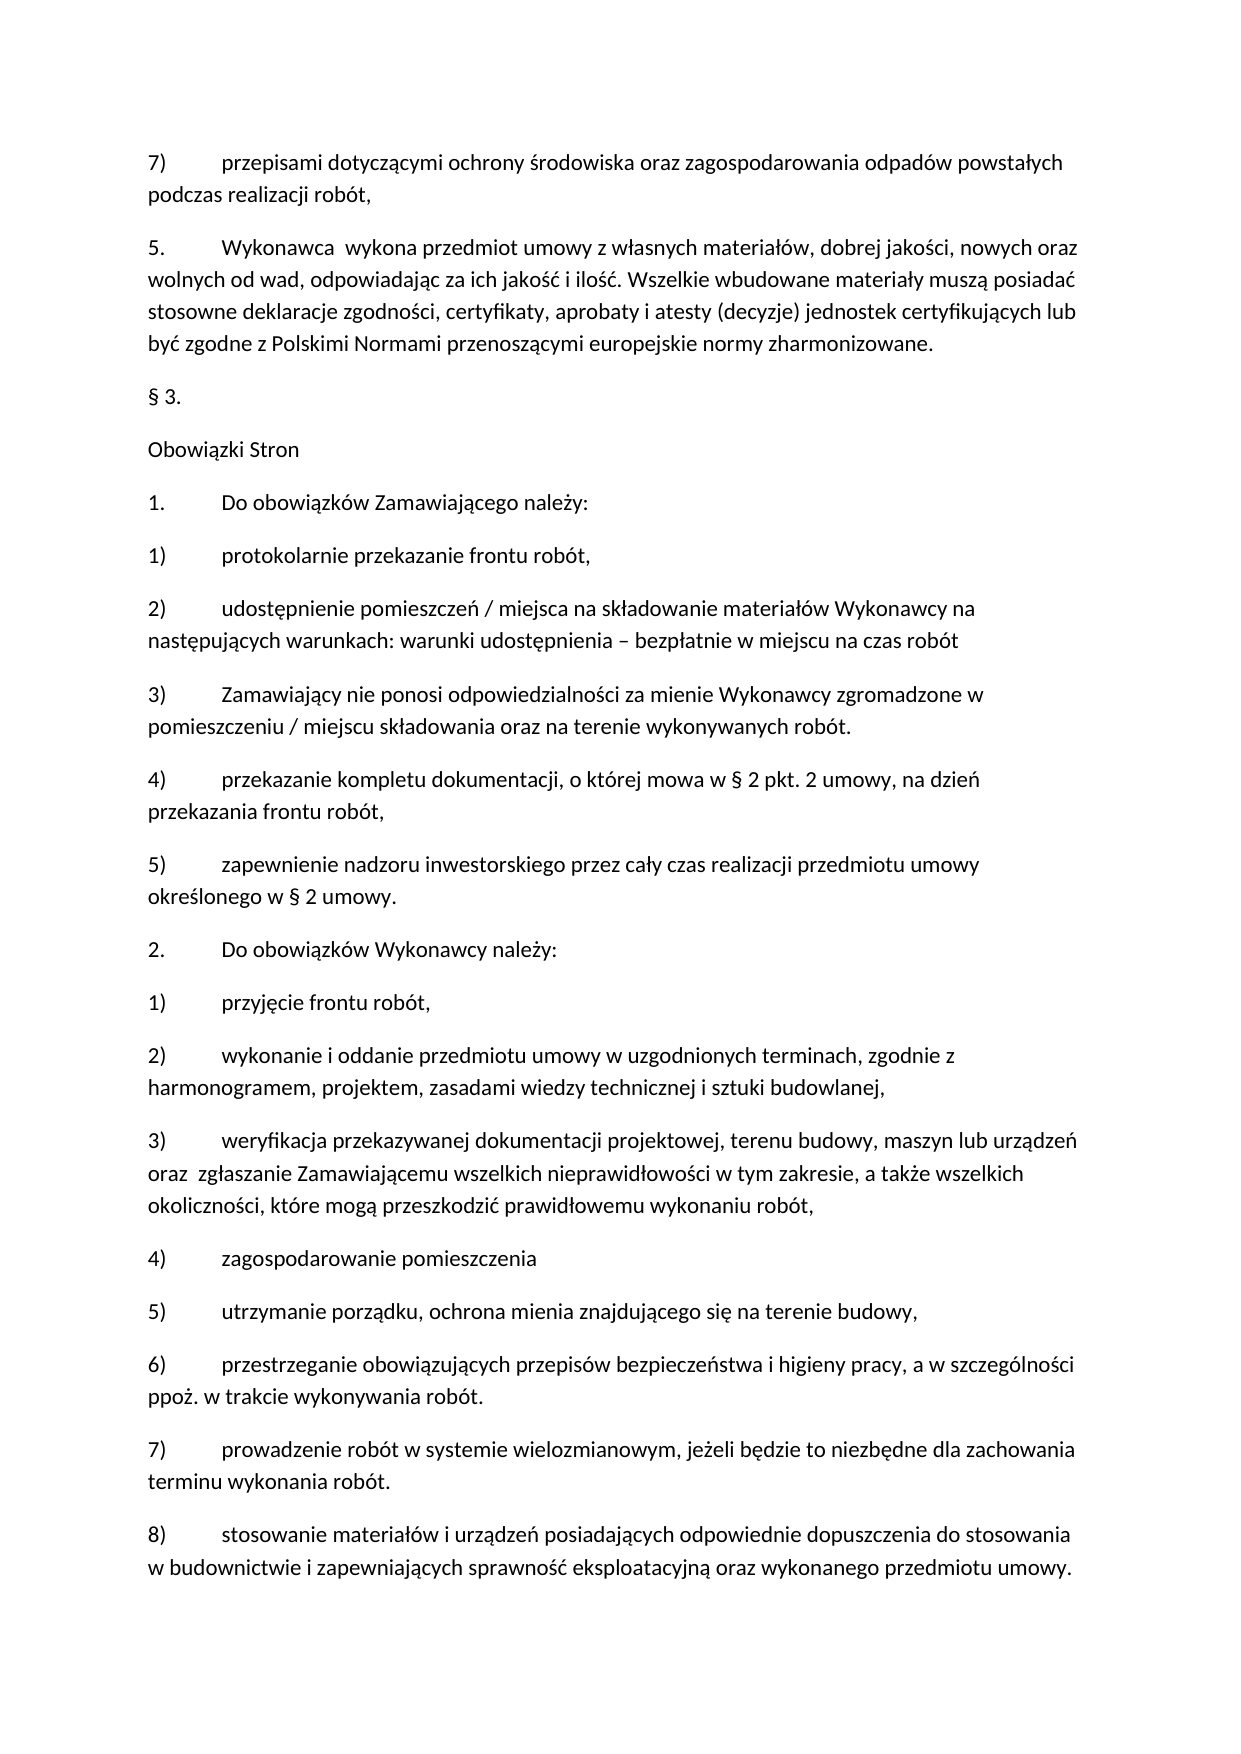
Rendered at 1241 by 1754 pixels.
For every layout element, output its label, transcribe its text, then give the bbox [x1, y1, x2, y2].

text Obowiązki Stron [148, 435, 1093, 463]
text 2) wykonanie i oddanie przedmiotu umowy w uzgodnionych terminach, zgodnie z harmonogramem, projektem, zasadami wiedzy technicznej i sztuki budowlanej, [148, 1041, 1093, 1102]
text 1) protokolarnie przekazanie frontu robót, [148, 541, 1093, 569]
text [148, 1520, 1093, 1581]
text 1. Do obowiązków Zamawiającego należy: [148, 488, 1093, 516]
text 2. Do obowiązków Wykonawcy należy: [148, 935, 1093, 963]
text 1) przyjęcie frontu robót, [148, 988, 1093, 1016]
text 4) przekazanie kompletu dokumentacji, o której mowa w § 2 pkt. 2 umowy, na dzień przekazania frontu robót, [148, 765, 1093, 825]
text 3) Zamawiający nie ponosi odpowiedzialności za mienie Wykonawcy zgromadzone w pomieszczeniu / miejscu składowania oraz na terenie wykonywanych robót. [148, 680, 1093, 740]
text 5) utrzymanie porządku, ochrona mienia znajdującego się na terenie budowy, [148, 1297, 1093, 1325]
text 4) zagospodarowanie pomieszczenia [148, 1244, 1093, 1272]
text 5) zapewnienie nadzoru inwestorskiego przez cały czas realizacji przedmiotu umowy określonego w § 2 umowy. [148, 850, 1093, 910]
text 2) udostępnienie pomieszczeń / miejsca na składowanie materiałów Wykonawcy na następujących warunkach: warunki udostępnienia – bezpłatnie w miejscu na czas robót [148, 594, 1093, 655]
text 7) prowadzenie robót w systemie wielozmianowym, jeżeli będzie to niezbędne dla zachowania terminu wykonania robót. [148, 1435, 1093, 1495]
text 7) przepisami dotyczącymi ochrony środowiska oraz zagospodarowania odpadów powstałych podczas realizacji robót, [148, 148, 1093, 208]
text 3) weryfikacja przekazywanej dokumentacji projektowej, terenu budowy, maszyn lub urządzeń oraz zgłaszanie Zamawiającemu wszelkich nieprawidłowości w tym zakresie, a także wszelkich okoliczności, które mogą przeszkodzić prawidłowemu wykonaniu robót, [148, 1127, 1093, 1219]
text 6) przestrzeganie obowiązujących przepisów bezpieczeństwa i higieny pracy, a w szczególności ppoż. w trakcie wykonywania robót. [148, 1350, 1093, 1410]
text 5. Wykonawca wykona przedmiot umowy z własnych materiałów, dobrej jakości, nowych oraz wolnych od wad, odpowiadając za ich jakość i ilość. Wszelkie wbudowane materiały muszą posiadać stosowne deklaracje zgodności, certyfikaty, aprobaty i atesty (decyzje) jednostek certyfikujących lub być zgodne z Polskimi Normami przenoszącymi europejskie normy zharmonizowane. [148, 233, 1093, 357]
text § 3. [148, 382, 1093, 410]
